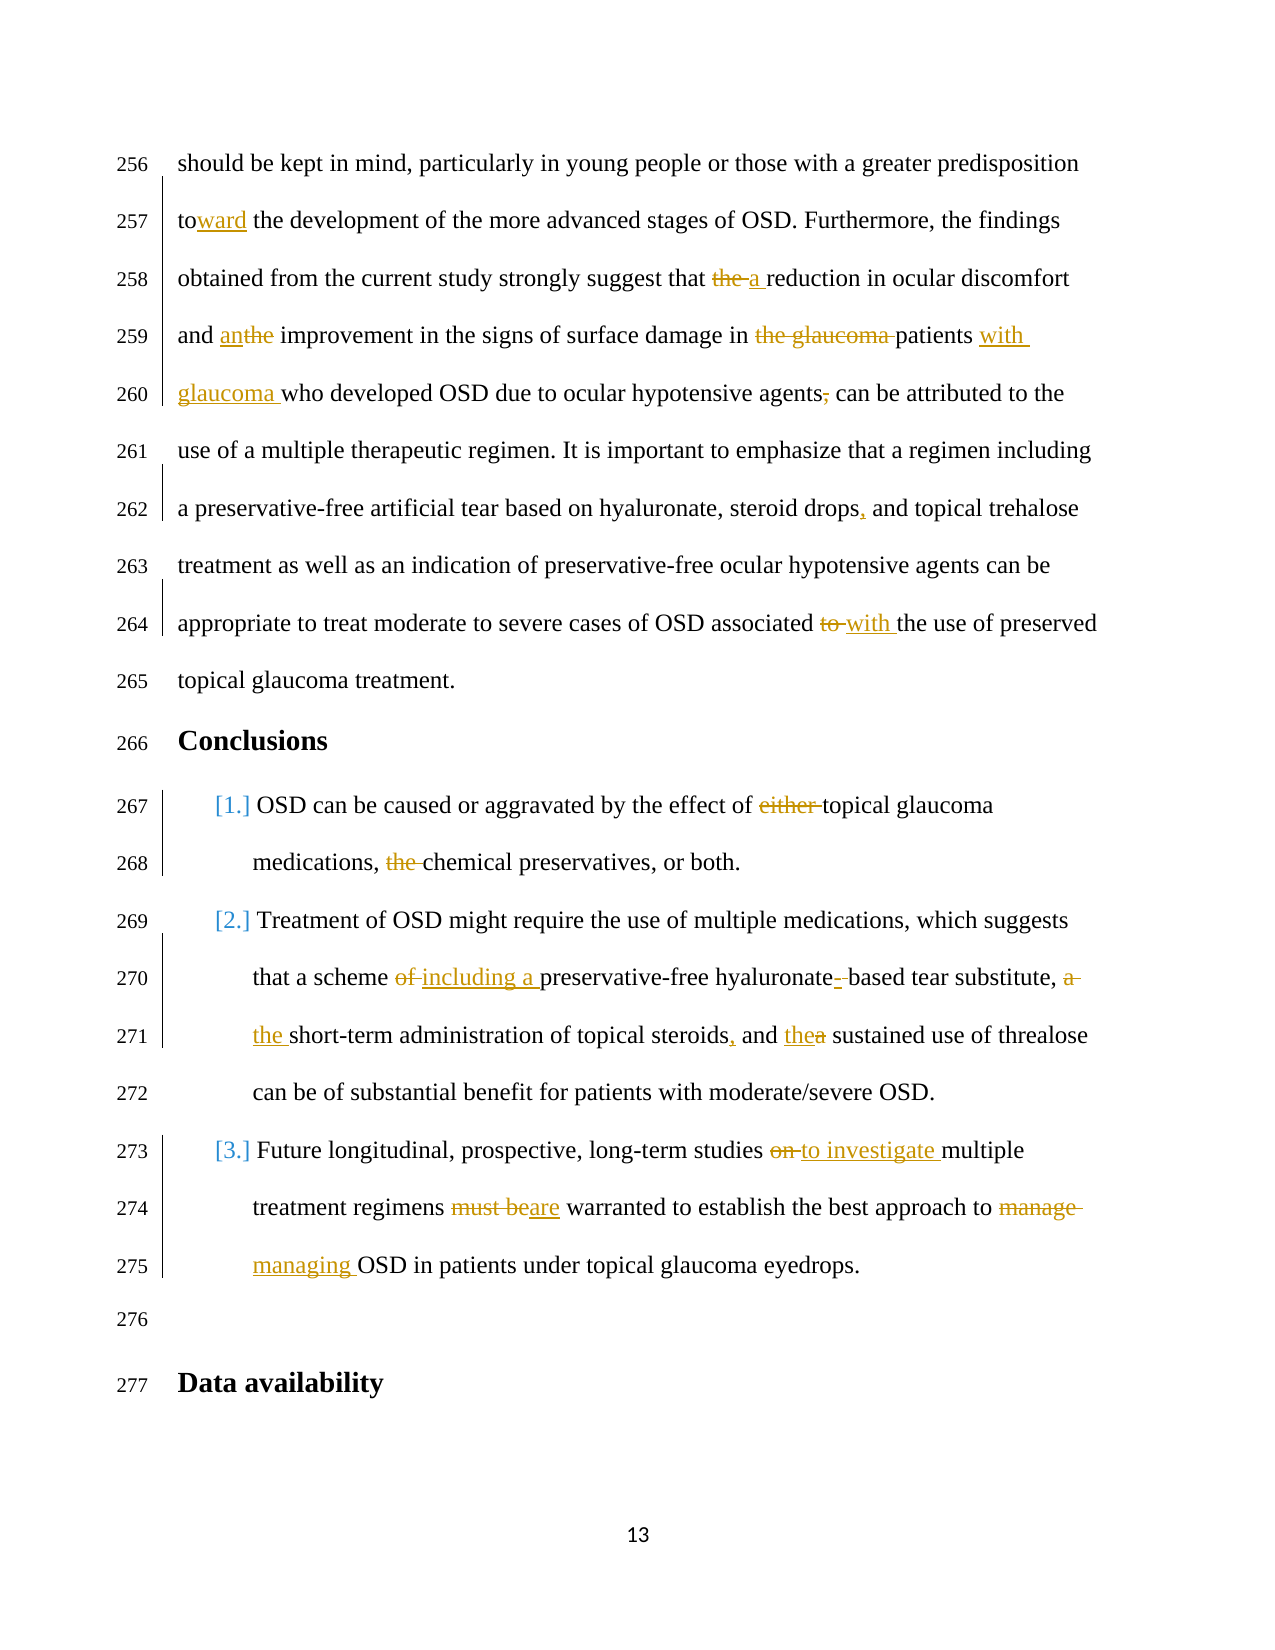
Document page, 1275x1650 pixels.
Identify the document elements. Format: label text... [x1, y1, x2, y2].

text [177, 148, 1098, 694]
list OSD can be caused or aggravated by the effect of topical glaucoma medications, chemical preservatives, or both. [215, 790, 1098, 876]
list Treatment of OSD might require the use of multiple medications, which suggests that a scheme preservative-free hyaluronatebased tear substitute, short-term administration of topical steroids and sustained use of threalose can be of substantial benefit for patients with moderate/severe OSD. [215, 905, 1098, 1106]
text Data availability [177, 1365, 1098, 1398]
list Future longitudinal, prospective, long-term studies multiple treatment regimens warranted to establish the best approach to OSD in patients under topical glaucoma eyedrops. [215, 1135, 1098, 1278]
text Conclusions [177, 723, 1098, 756]
